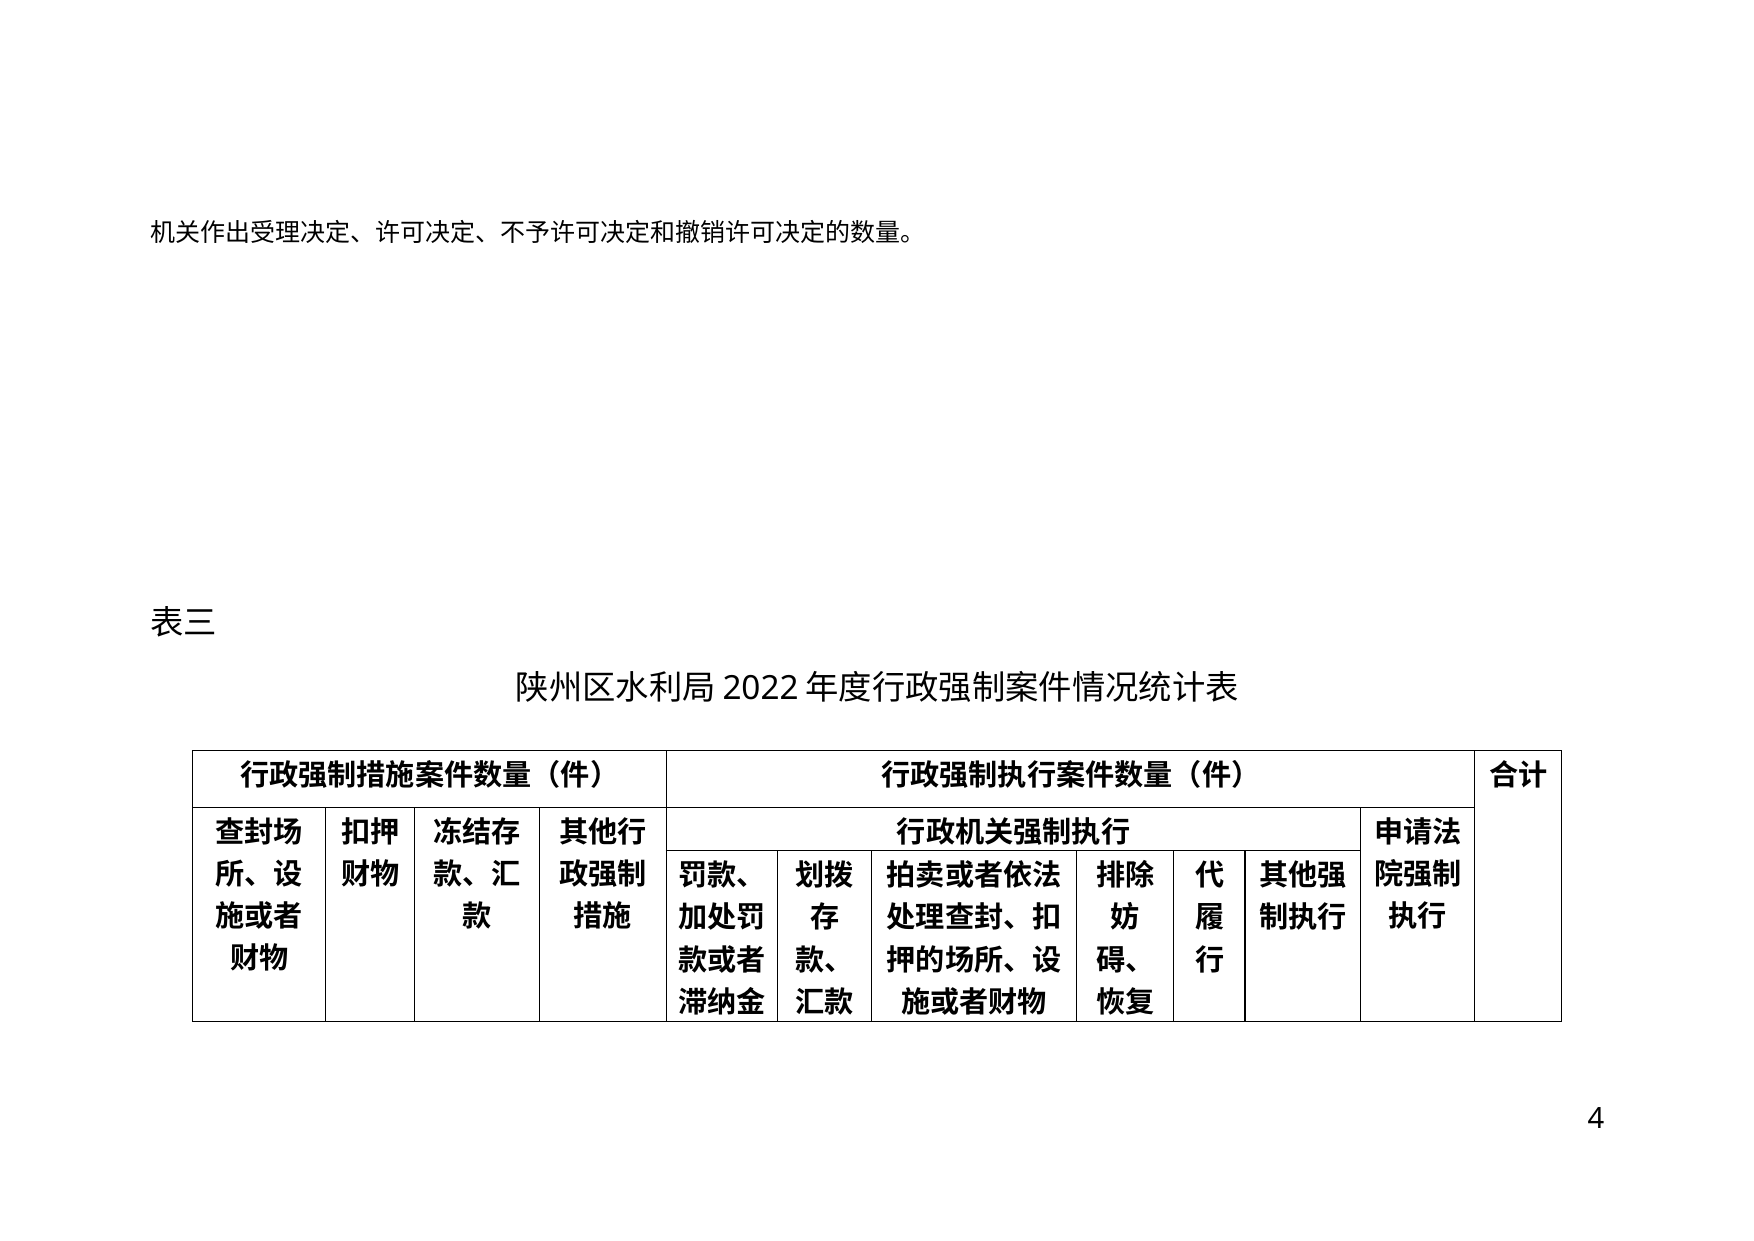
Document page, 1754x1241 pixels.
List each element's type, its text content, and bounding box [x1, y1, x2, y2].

table_cell 排除妨碍、恢复原状 [1077, 851, 1173, 1021]
table_cell 罚款、加处罚款或者滞纳金 [667, 851, 777, 1021]
table_cell 扣押财物 [326, 808, 414, 1021]
table_cell 冻结存款、汇款 [415, 808, 539, 1021]
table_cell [872, 851, 1076, 1021]
table_header 行政强制措施案件数量（件） [193, 751, 666, 807]
text 表三 [150, 588, 1604, 653]
table_cell 其他强制执行 [1246, 851, 1360, 1021]
table_cell 申请法院强制执行 [1361, 808, 1474, 1021]
table_header 合计 [1475, 751, 1561, 1021]
table_cell 代履行 [1174, 851, 1244, 1021]
table_header 行政强制执行案件数量（件） [667, 751, 1474, 807]
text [150, 198, 1604, 263]
table_cell 查封场所、设施或者财物 [193, 808, 325, 1021]
table_cell 行政机关强制执行 [667, 808, 1360, 850]
text 陕州区水利局2022年度行政强制案件情况统计表 [150, 653, 1604, 718]
table_cell 其他行政强制措施 [540, 808, 666, 1021]
table_cell 划拨存款、汇款 [778, 851, 871, 1021]
